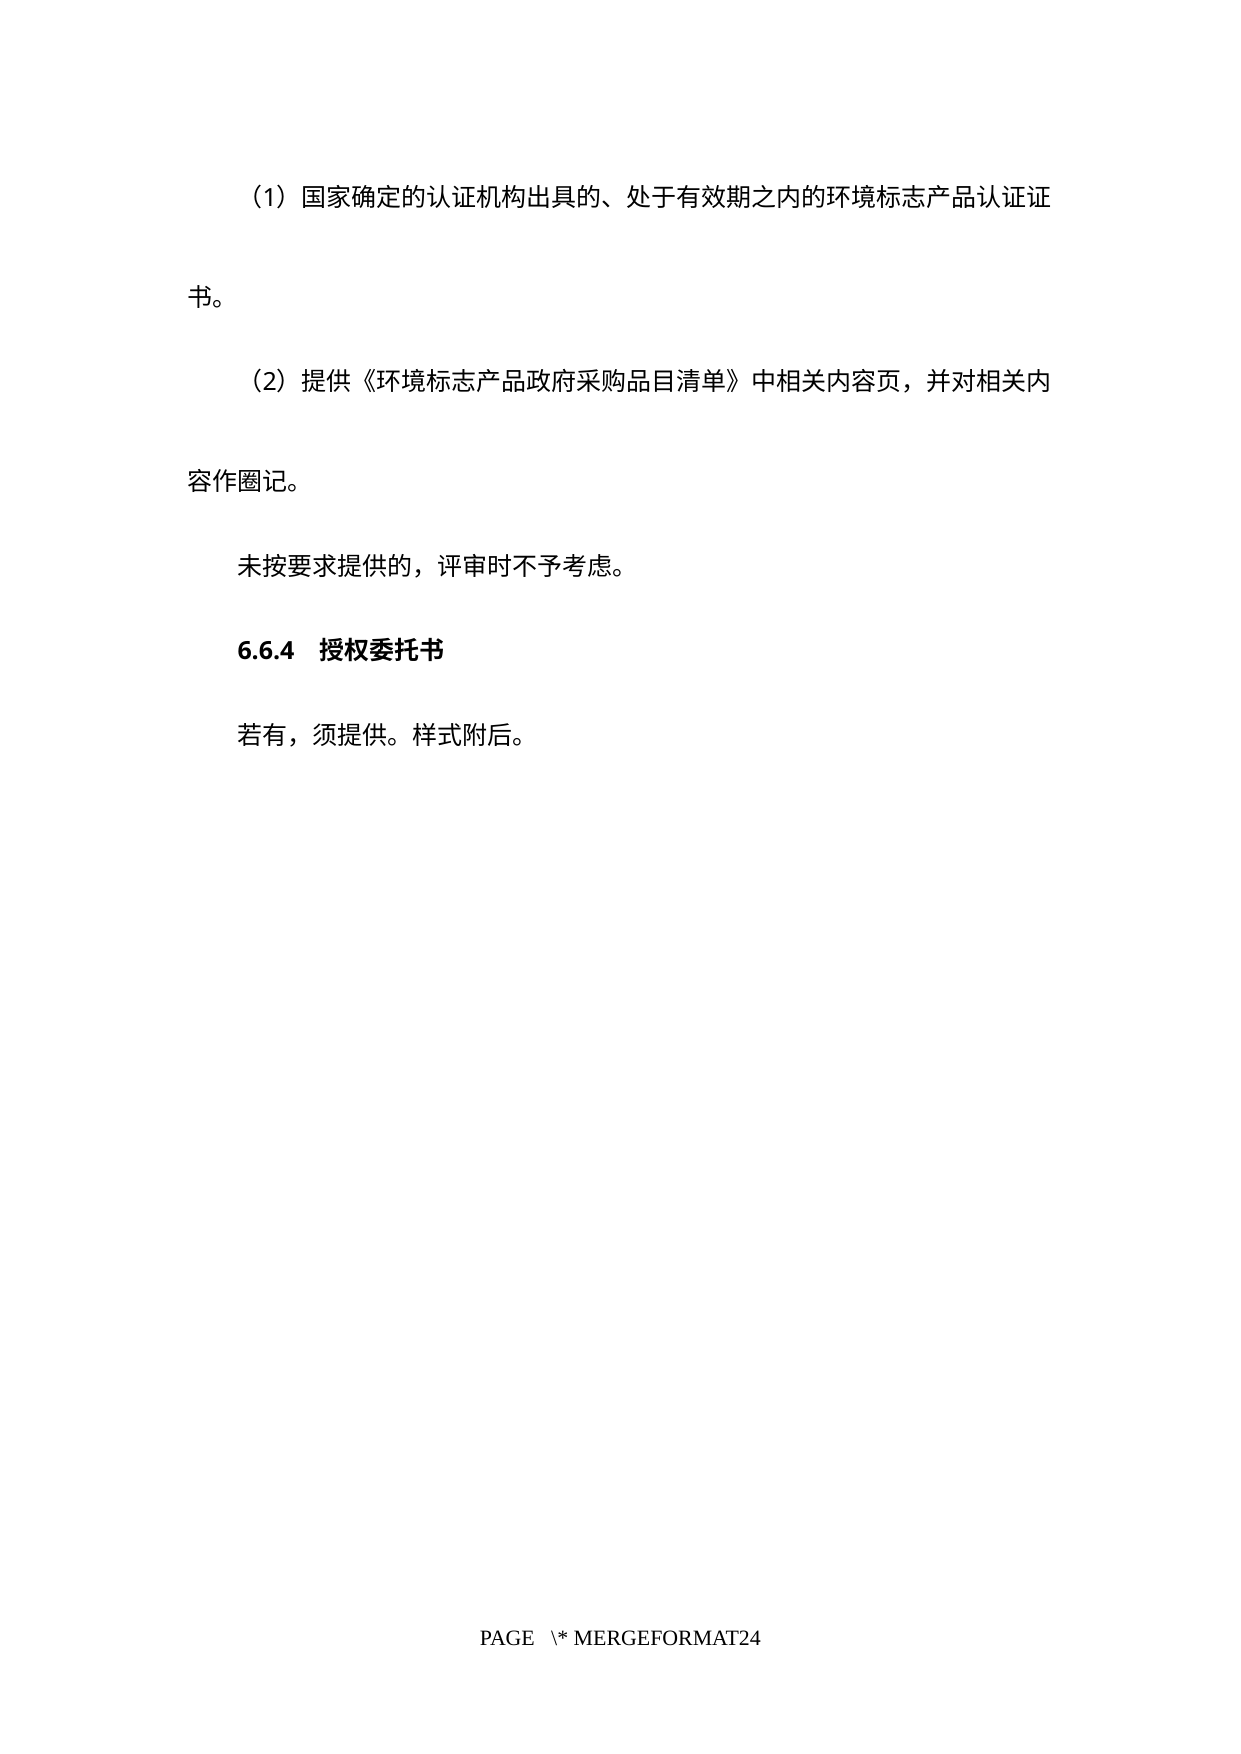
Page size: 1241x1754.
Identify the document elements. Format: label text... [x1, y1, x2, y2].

subtitle 未按要求提供的，评审时不予考虑。 [187, 531, 1053, 597]
subtitle （2）提供《环境标志产品政府采购品目清单》中相关内容页，并对相关内容作圈记。 [187, 347, 1053, 513]
subtitle （1）国家确定的认证机构出具的、处于有效期之内的环境标志产品认证证书。 [187, 162, 1053, 329]
text 若有，须提供。样式附后。 [187, 700, 1053, 767]
text 6.6.4 授权委托书 [187, 616, 1053, 682]
